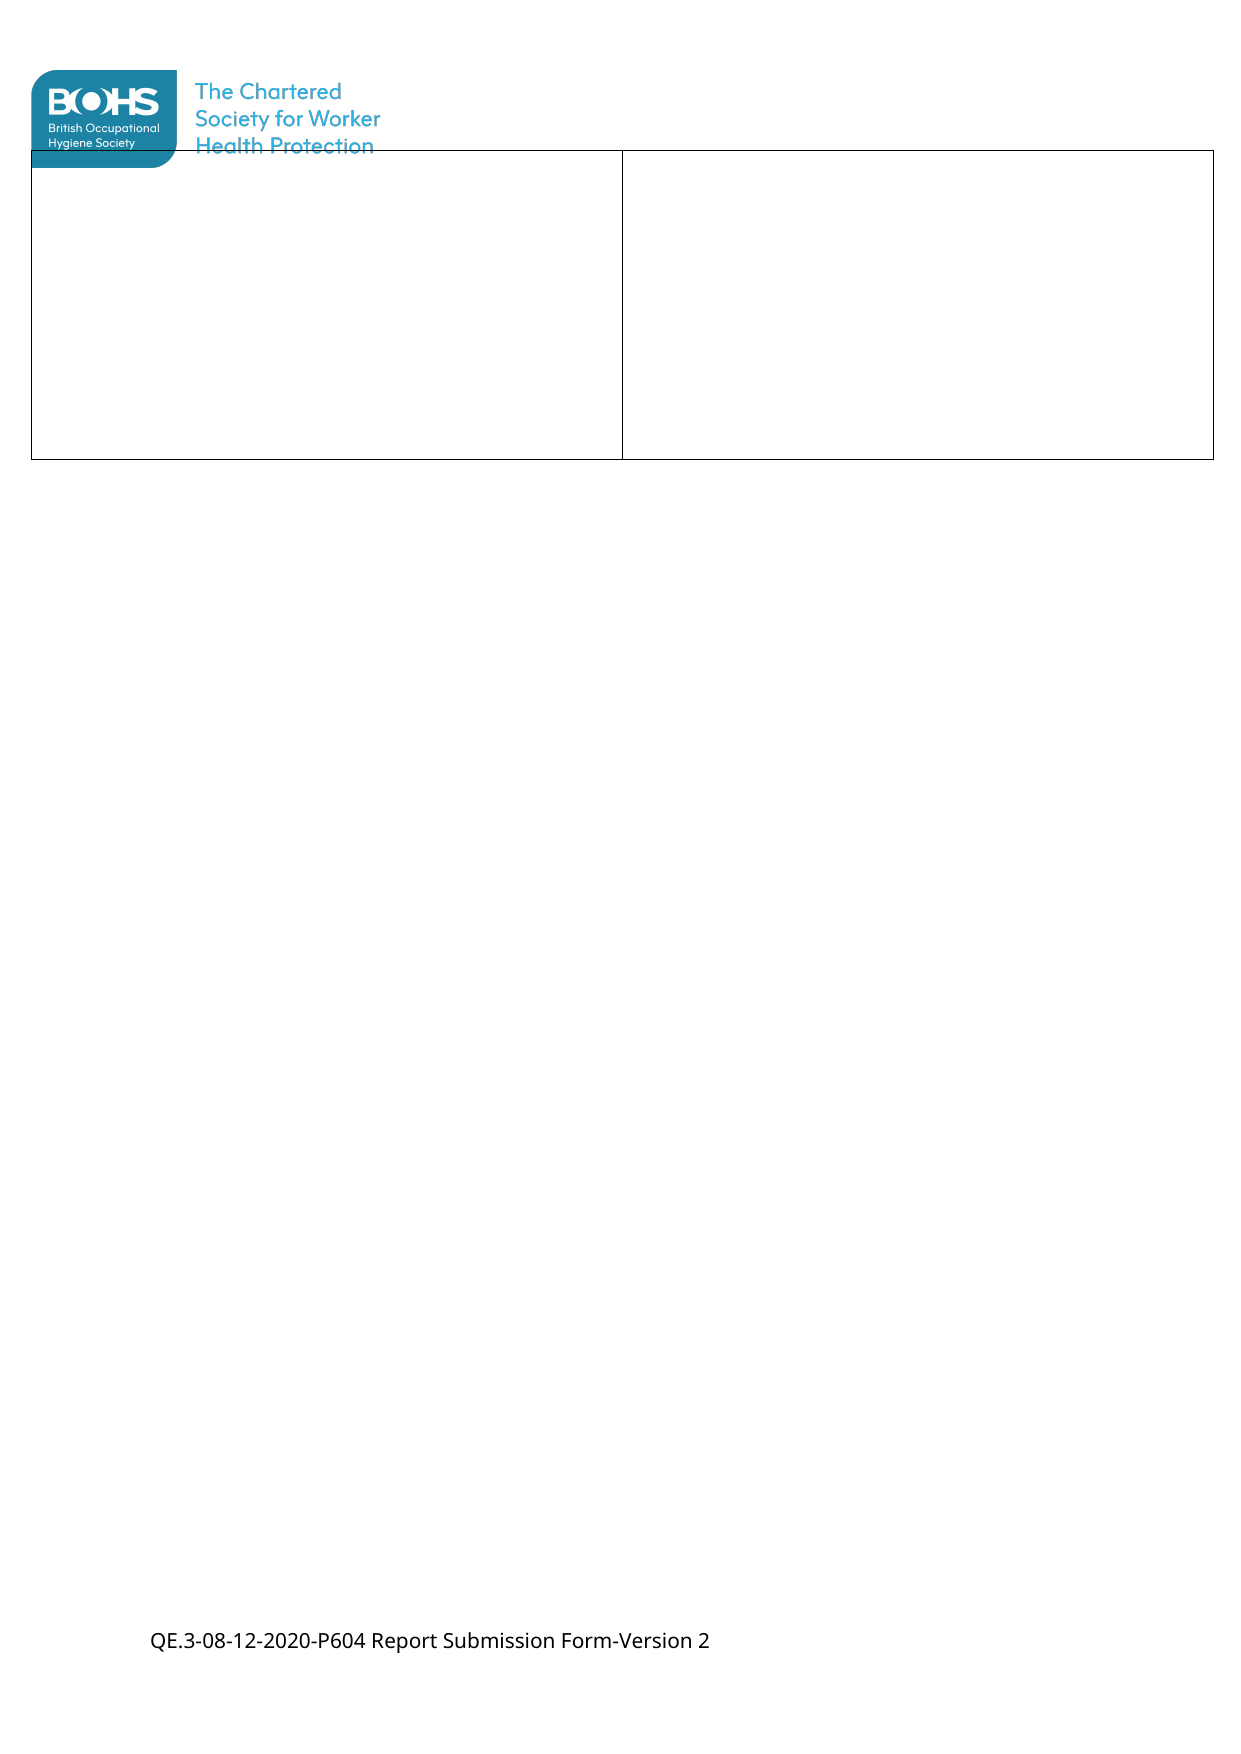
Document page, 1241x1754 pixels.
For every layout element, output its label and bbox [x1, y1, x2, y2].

table_cell [32, 151, 622, 459]
table_cell [623, 151, 1213, 459]
picture [31, 70, 395, 150]
